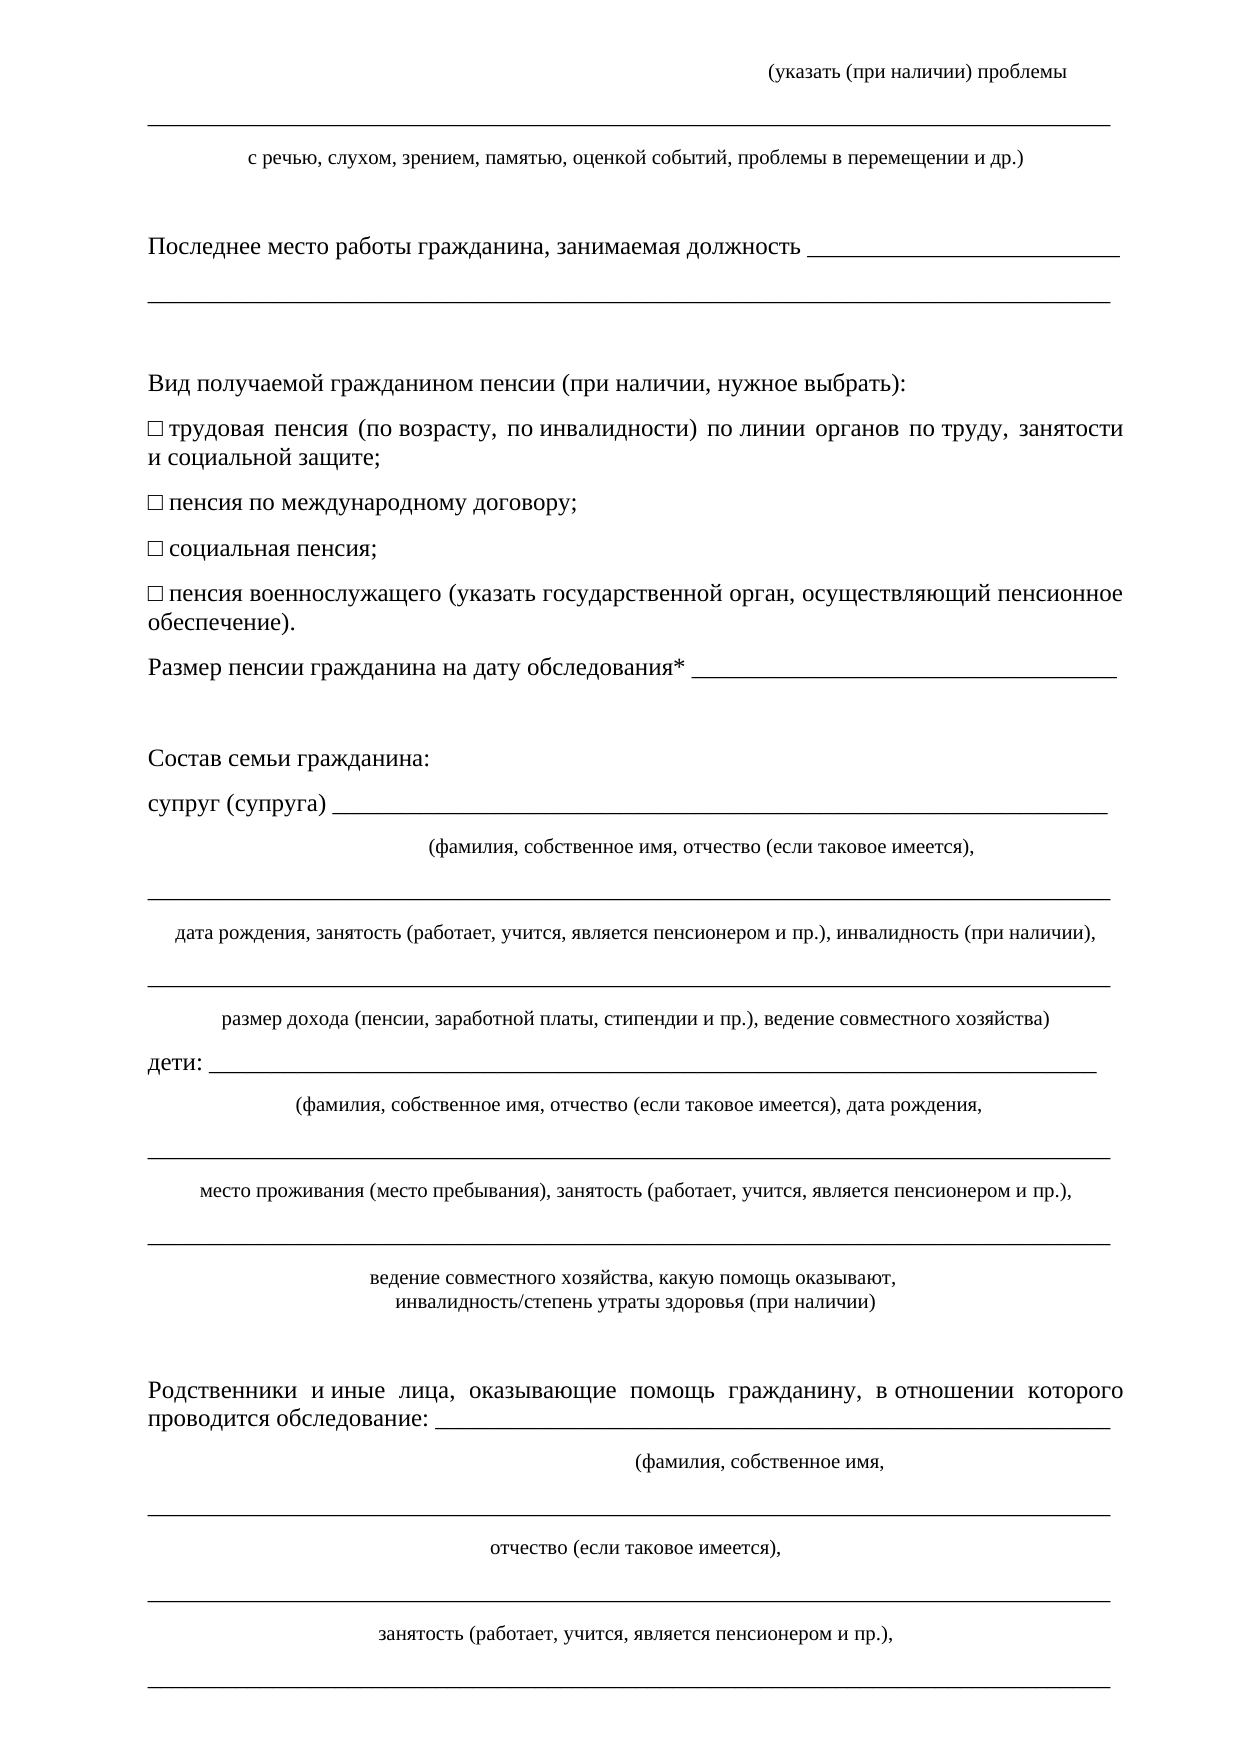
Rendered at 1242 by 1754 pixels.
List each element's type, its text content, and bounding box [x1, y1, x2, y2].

text _____________________________________________________________________________ [148, 961, 1123, 989]
text дети: _______________________________________________________________________ [148, 1047, 1123, 1076]
text _____________________________________________________________________________ [148, 1219, 1123, 1248]
text _____________________________________________________________________________ [148, 1133, 1123, 1162]
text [148, 1662, 1123, 1691]
text □ пенсия военнослужащего (указать государственной орган, осуществляющий пенсионное обеспечение). [148, 578, 1123, 636]
text □ пенсия по международному договору; [148, 487, 1123, 516]
text ведение совместного хозяйства, какую помощь оказывают, инвалидность/степень утраты здоровья (при наличии) [148, 1264, 1123, 1313]
text _____________________________________________________________________________ [148, 874, 1123, 903]
text _____________________________________________________________________________ [148, 100, 1123, 128]
text занятость (работает, учится, является пенсионером и пр.), [148, 1621, 1123, 1645]
text □ социальная пенсия; [148, 533, 1123, 561]
text место проживания (место пребывания), занятость (работает, учится, является пенсионером и пр.), [148, 1178, 1123, 1202]
text отчество (если таковое имеется), [148, 1535, 1123, 1559]
text (указать (при наличии) проблемы [768, 59, 1123, 83]
text Родственники и иные лица, оказывающие помощь гражданину, в отношении которого проводится обследование: ______________________________________________________ [148, 1375, 1123, 1432]
text с речью, слухом, зрением, памятью, оценкой событий, проблемы в перемещении и др.) [148, 145, 1123, 169]
text Последнее место работы гражданина, занимаемая должность _________________________ [148, 231, 1123, 260]
text (фамилия, собственное имя, отчество (если таковое имеется), дата рождения, [295, 1092, 1123, 1116]
text _____________________________________________________________________________ [148, 277, 1123, 306]
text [148, 1576, 1123, 1604]
text Состав семьи гражданина: [148, 743, 1123, 772]
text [148, 1490, 1123, 1518]
text (фамилия, собственное имя, отчество (если таковое имеется), [428, 834, 1123, 858]
text Вид получаемой гражданином пенсии (при наличии, нужное выбрать): [148, 368, 1123, 396]
text □ трудовая пенсия (по возрасту, по инвалидности) по линии органов по труду, занятости и социальной защите; [148, 413, 1123, 471]
text супруг (супруга) ______________________________________________________________ [148, 788, 1123, 817]
text размер дохода (пенсии, заработной платы, стипендии и пр.), ведение совместного хозяйства) [148, 1006, 1123, 1030]
text дата рождения, занятость (работает, учится, является пенсионером и пр.), инвалидность (при наличии), [148, 920, 1123, 944]
text Размер пенсии гражданина на дату обследования* __________________________________ [148, 652, 1123, 681]
text (фамилия, собственное имя, [635, 1449, 1123, 1473]
